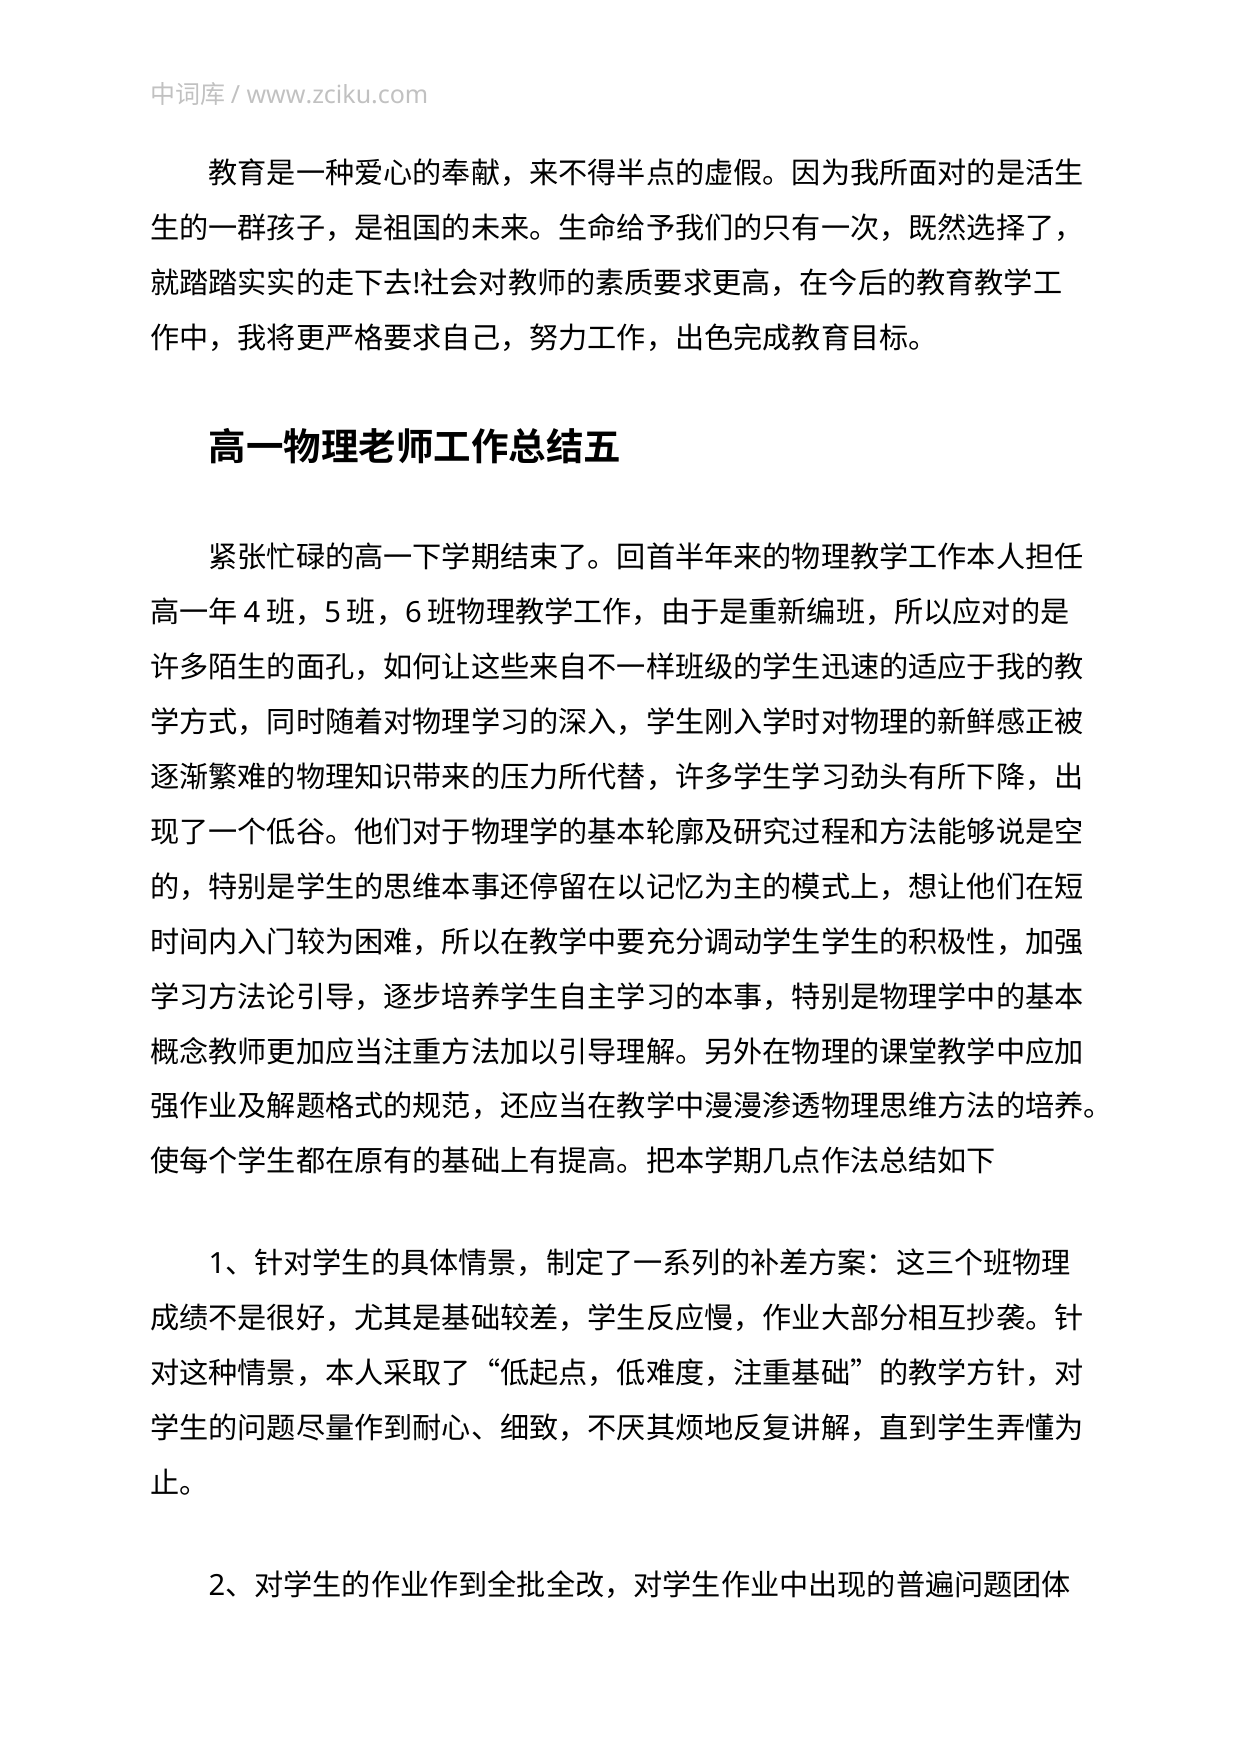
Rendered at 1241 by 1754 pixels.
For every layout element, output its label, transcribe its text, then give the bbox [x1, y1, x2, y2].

text 高一物理老师工作总结五 [150, 417, 1090, 471]
text 1、针对学生的具体情景，制定了一系列的补差方案：这三个班物理成绩不是很好，尤其是基础较差，学生反应慢，作业大部分相互抄袭。针对这种情景，本人采取了“低起点，低难度，注重基础”的教学方针，对学生的问题尽量作到耐心、细致，不厌其烦地反复讲解，直到学生弄懂为止。 [150, 1240, 1090, 1502]
text 紧张忙碌的高一下学期结束了。回首半年来的物理教学工作本人担任高一年4班，5班，6班物理教学工作，由于是重新编班，所以应对的是许多陌生的面孔，如何让这些来自不一样班级的学生迅速的适应于我的教学方式，同时随着对物理学习的深入，学生刚入学时对物理的新鲜感正被逐渐繁难的物理知识带来的压力所代替，许多学生学习劲头有所下降，出现了一个低谷。他们对于物理学的基本轮廓及研究过程和方法能够说是空的，特别是学生的思维本事还停留在以记忆为主的模式上，想让他们在短时间内入门较为困难，所以在教学中要充分调动学生学生的积极性，加强学习方法论引导，逐步培养学生自主学习的本事，特别是物理学中的基本概念教师更加应当注重方法加以引导理解。另外在物理的课堂教学中应加强作业及解题格式的规范，还应当在教学中漫漫渗透物理思维方法的培养。使每个学生都在原有的基础上有提高。把本学期几点作法总结如下 [150, 534, 1090, 1180]
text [150, 1561, 1090, 1603]
text 教育是一种爱心的奉献，来不得半点的虚假。因为我所面对的是活生生的一群孩子，是祖国的未来。生命给予我们的只有一次，既然选择了，就踏踏实实的走下去!社会对教师的素质要求更高，在今后的教育教学工作中，我将更严格要求自己，努力工作，出色完成教育目标。 [150, 150, 1090, 357]
